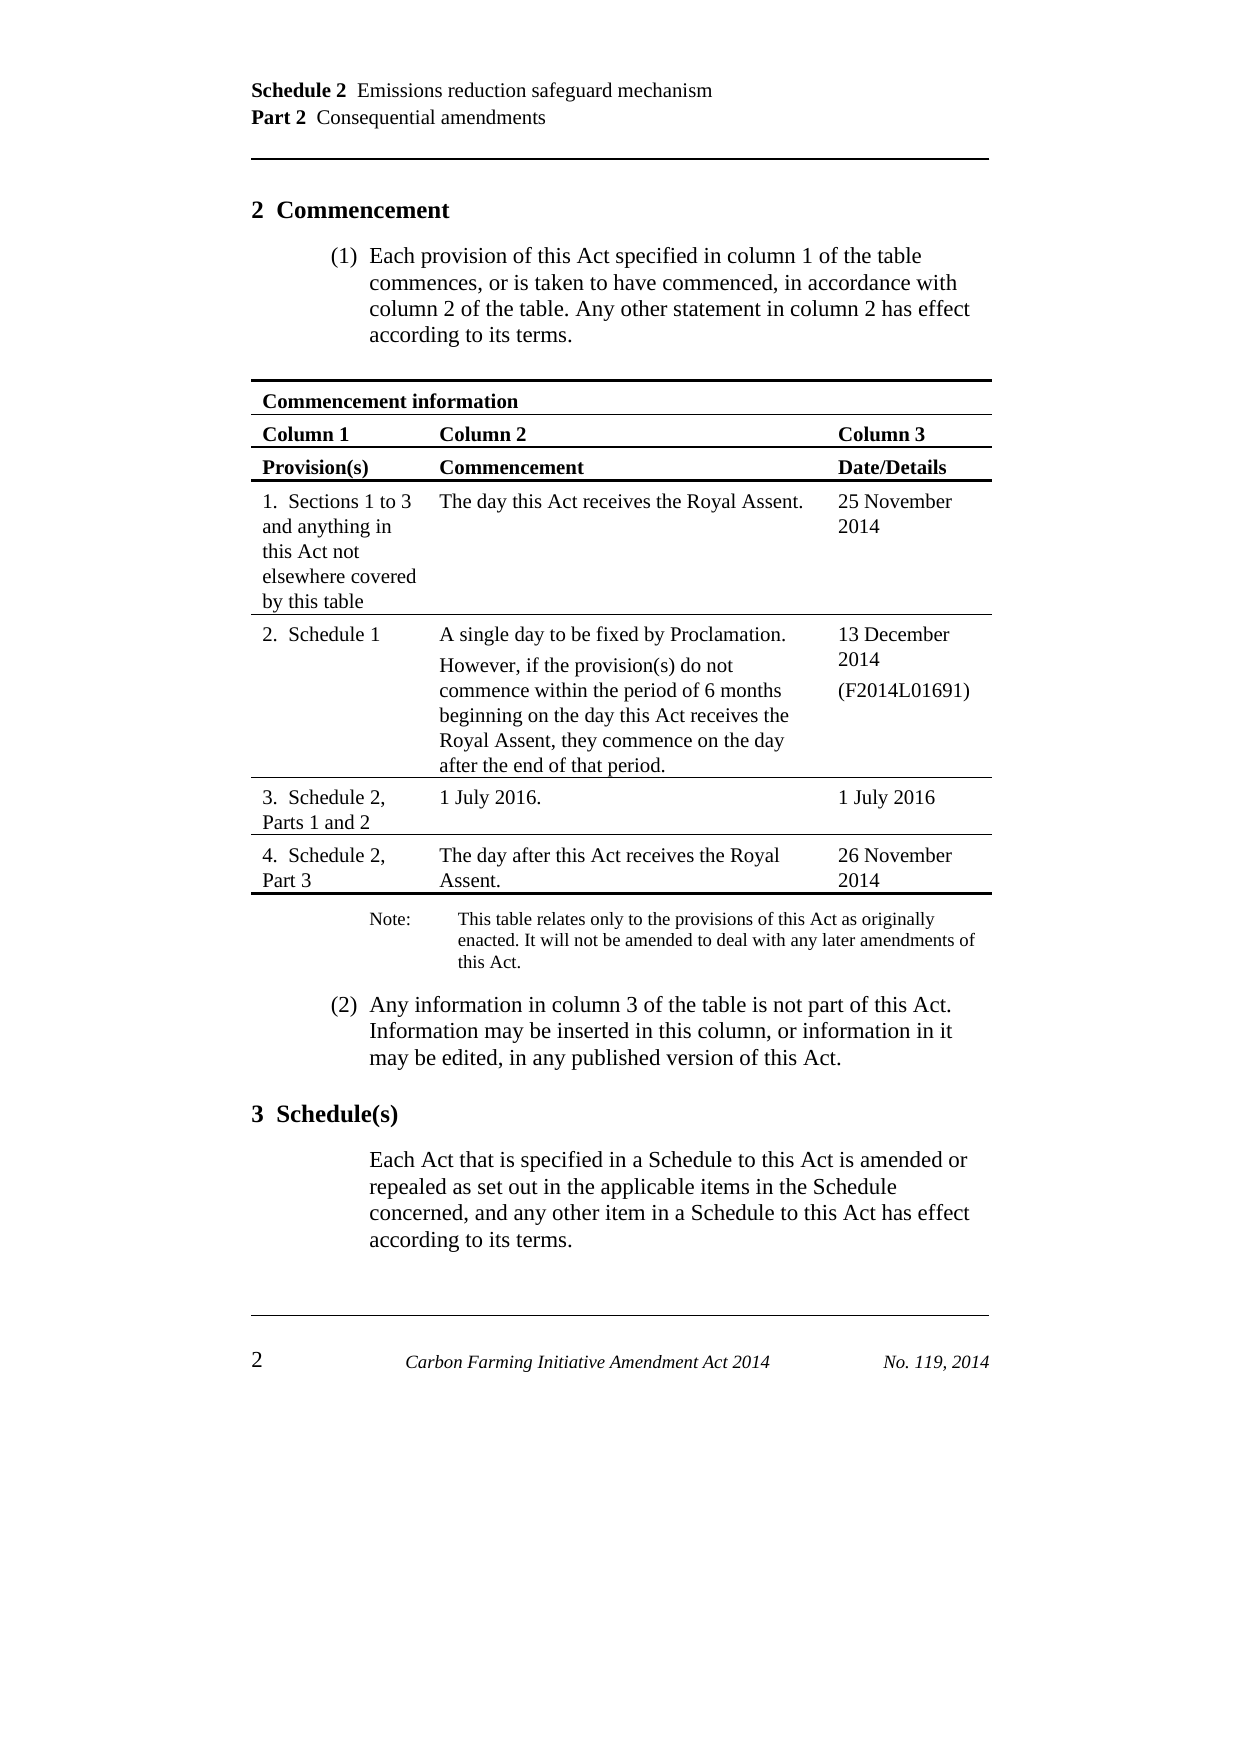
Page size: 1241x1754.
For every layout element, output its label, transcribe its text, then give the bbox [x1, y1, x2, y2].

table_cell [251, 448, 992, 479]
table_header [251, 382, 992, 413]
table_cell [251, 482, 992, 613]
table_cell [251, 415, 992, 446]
text (1) Each provision of this Act specified in column 1 of the table commences, or is taken to have commenced, in accordance with column 2 of the table. Any other statement in column 2 has effect according to its terms. [251, 242, 989, 348]
text Note: This table relates only to the provisions of this Act as originally enacted. It will not be amended to deal with any later amendments of this Act. [369, 907, 989, 972]
text Each Act that is specified in a Schedule to this Act is amended or repealed as set out in the applicable items in the Schedule concerned, and any other item in a Schedule to this Act has effect according to its terms. [251, 1147, 989, 1252]
text 3 Schedule(s) [251, 1099, 989, 1128]
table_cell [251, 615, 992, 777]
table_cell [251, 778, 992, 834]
text (2) Any information in column 3 of the table is not part of this Act. Information may be inserted in this column, or information in it may be edited, in any published version of this Act. [251, 991, 989, 1070]
text 2 Commencement [251, 195, 989, 224]
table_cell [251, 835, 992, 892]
